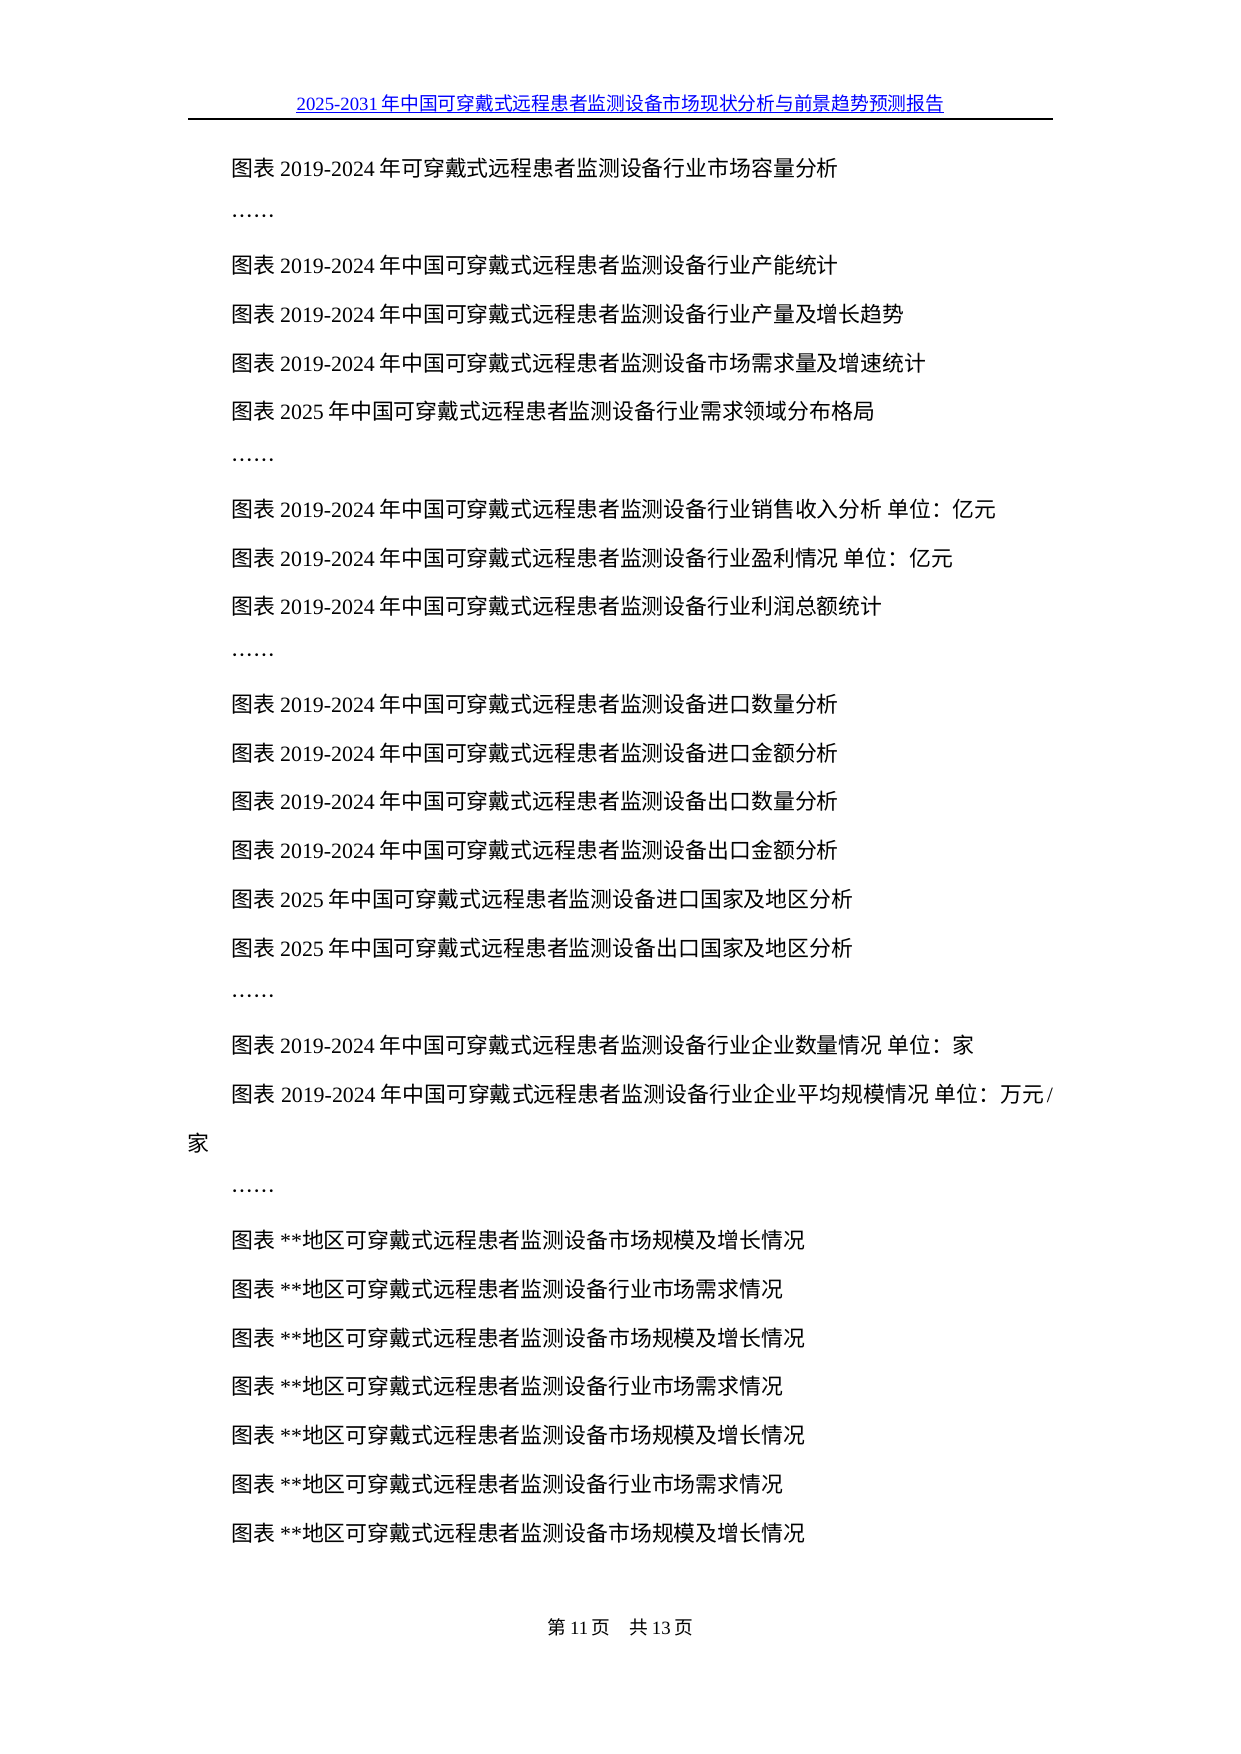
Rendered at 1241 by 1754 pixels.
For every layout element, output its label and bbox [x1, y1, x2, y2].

text [187, 150, 1053, 1548]
